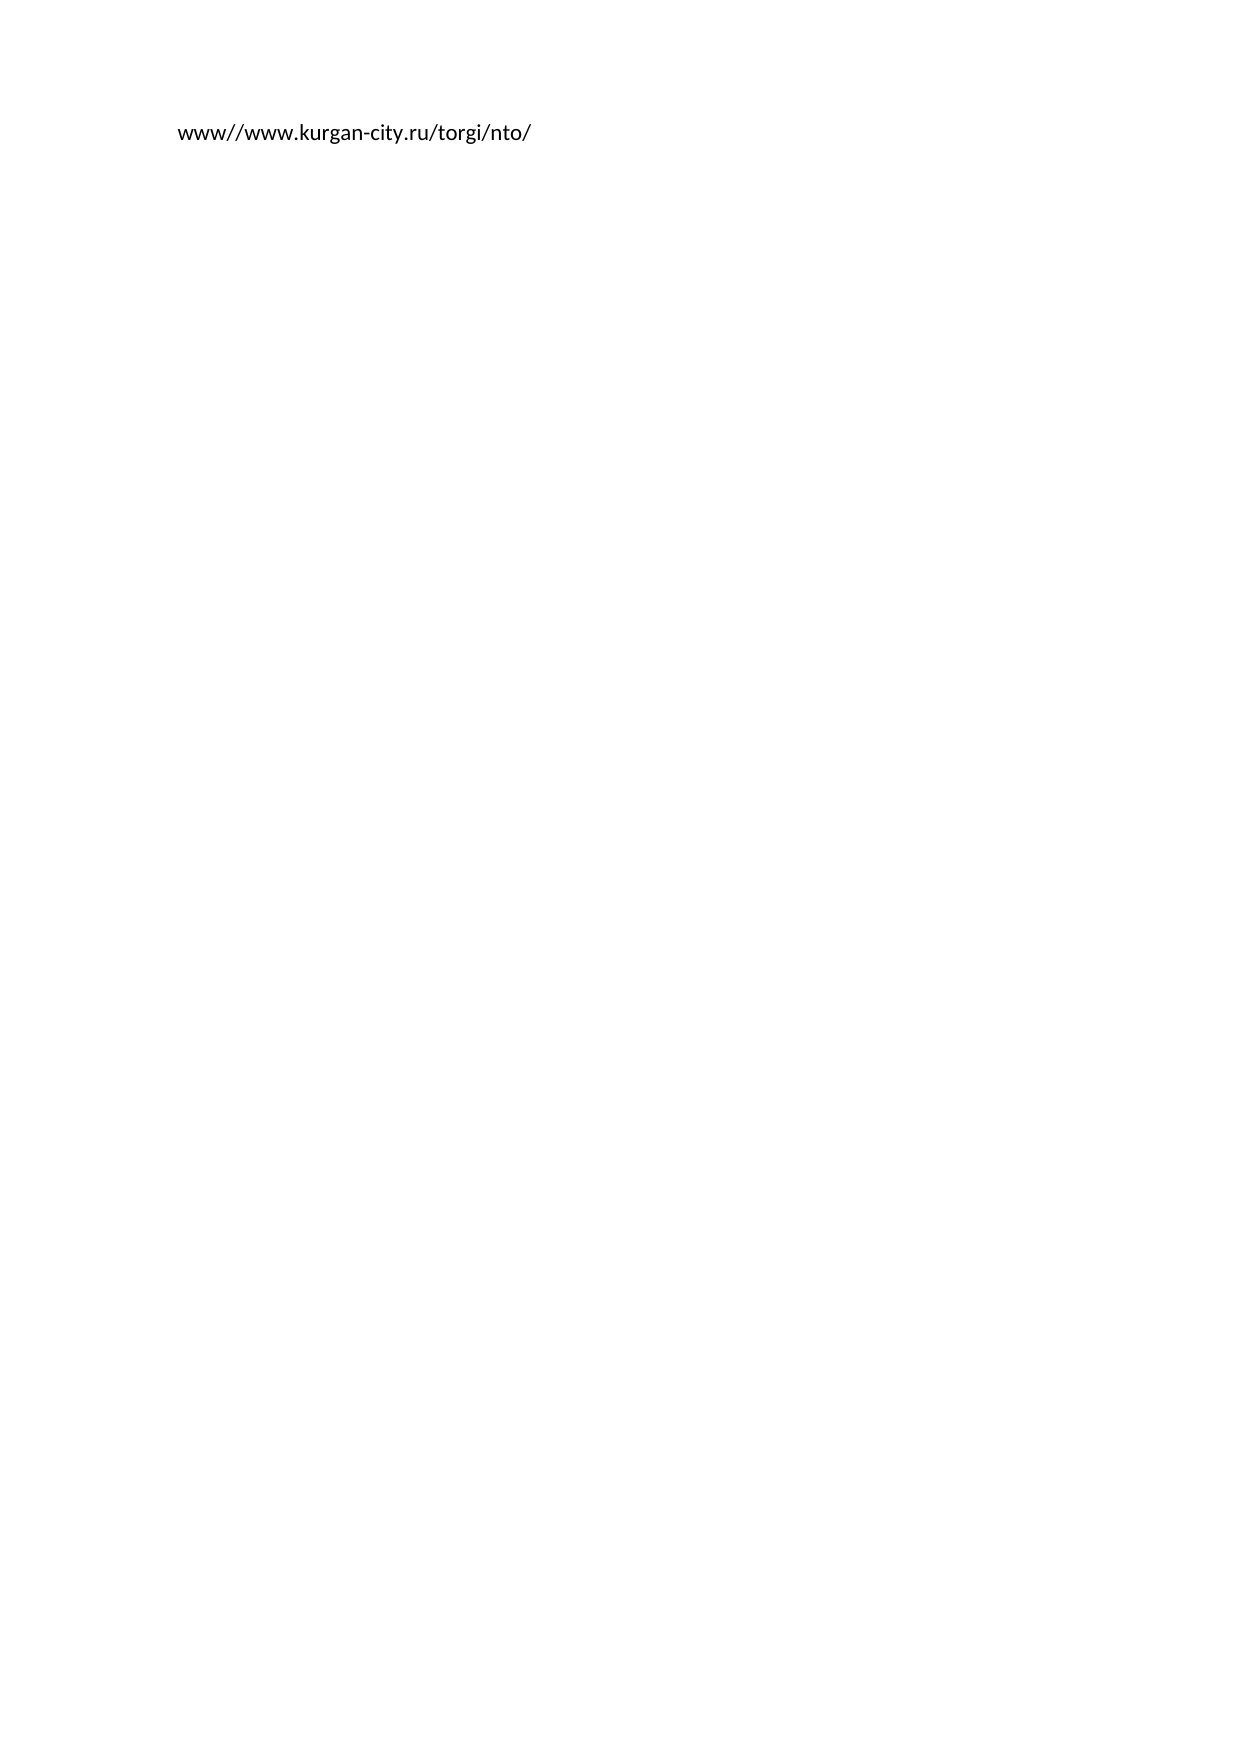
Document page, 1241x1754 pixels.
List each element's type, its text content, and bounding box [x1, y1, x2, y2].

text www//www.kurgan-city.ru/torgi/nto/ [177, 118, 1152, 146]
